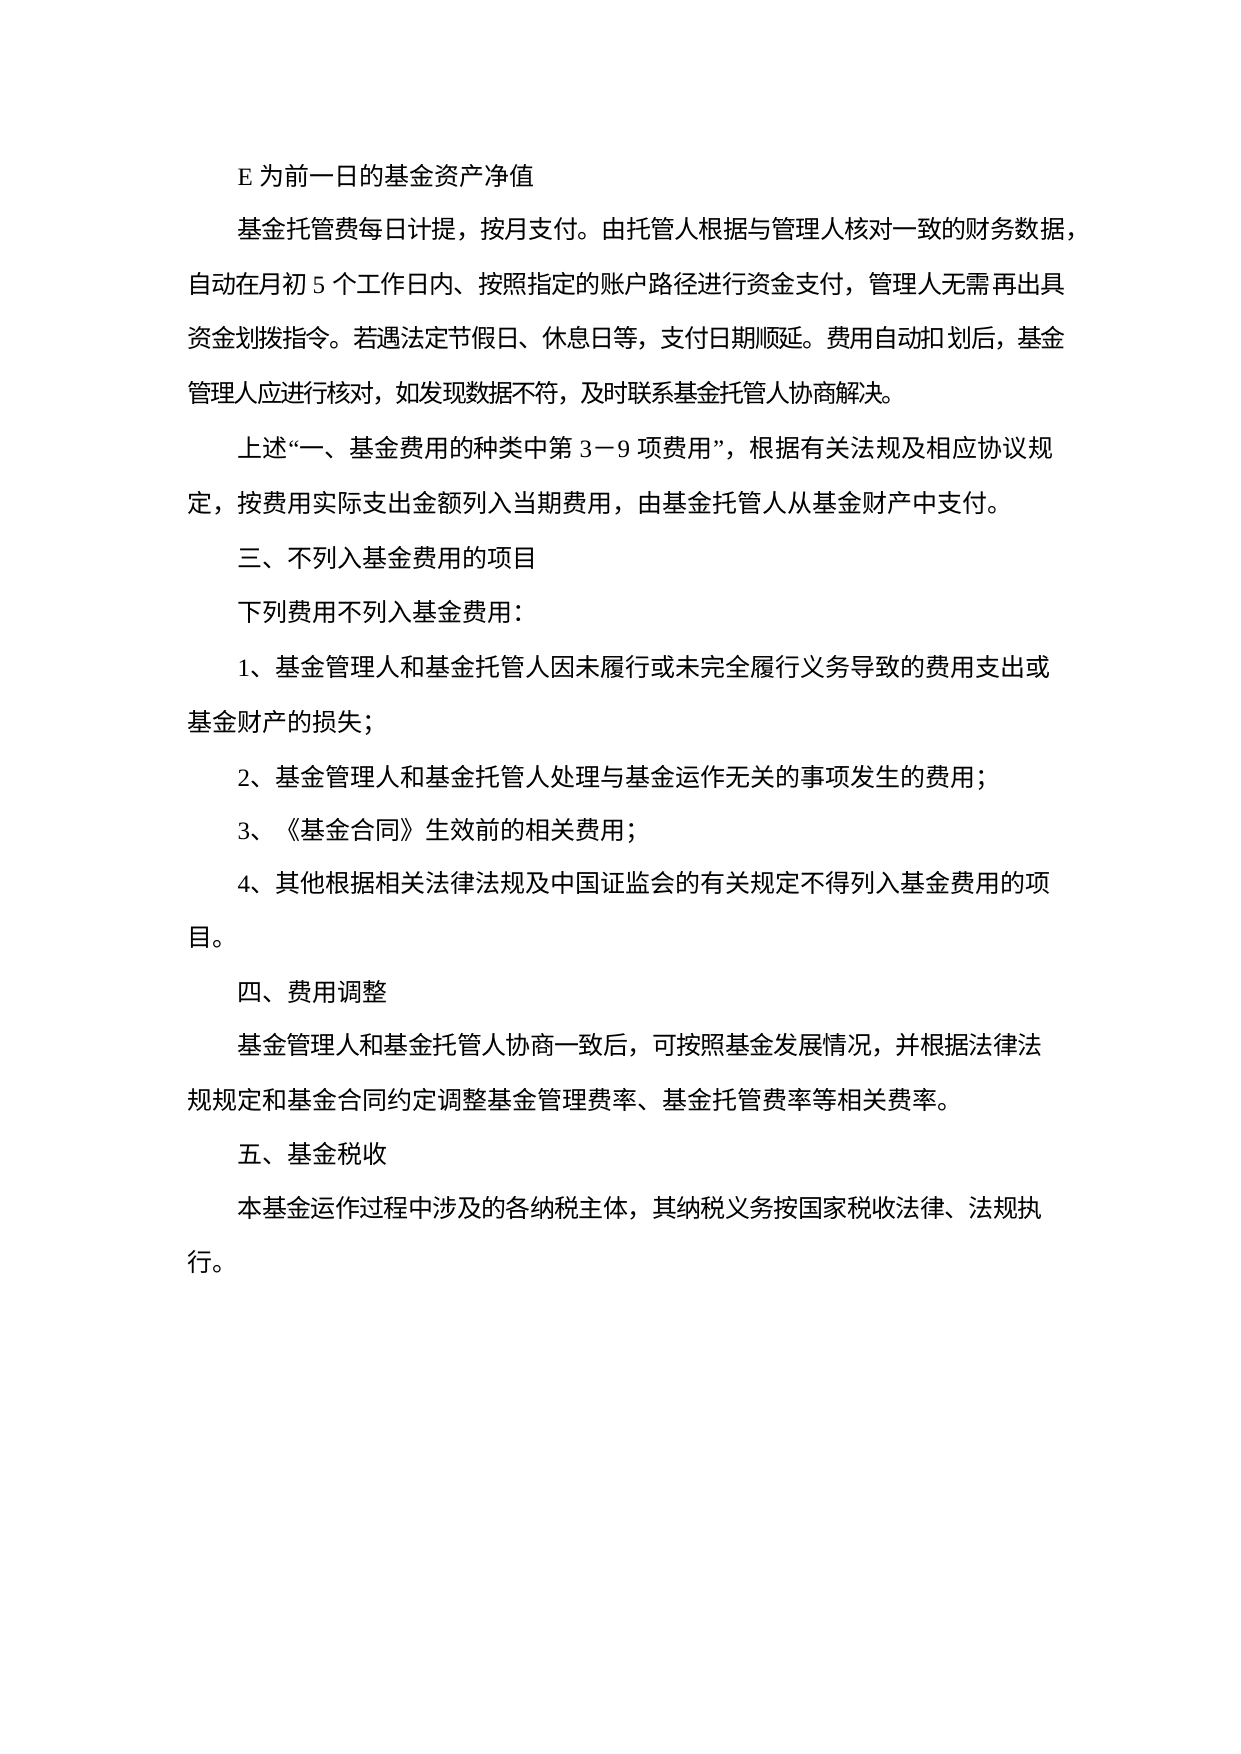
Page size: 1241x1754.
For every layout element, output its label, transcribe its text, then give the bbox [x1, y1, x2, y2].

text 4、其他根据相关法律法规及中国证监会的有关规定不得列入基金费用的项目。 [187, 863, 1053, 954]
text E 为前一日的基金资产净值 [237, 157, 1101, 193]
text 五、基金税收 [237, 1135, 1101, 1171]
text 2、基金管理人和基金托管人处理与基金运作无关的事项发生的费用； [237, 757, 1101, 793]
text 三、不列入基金费用的项目下列费用不列入基金费用： [237, 538, 538, 629]
text 本基金运作过程中涉及的各纳税主体，其纳税义务按国家税收法律、法规执行。 [187, 1188, 1053, 1279]
text 四、费用调整 [237, 973, 1101, 1009]
text 上述“一、基金费用的种类中第 3－9 项费用”，根据有关法规及相应协议规定，按费用实际支出金额列入当期费用，由基金托管人从基金财产中支付。 [187, 429, 1053, 519]
text 3、《基金合同》生效前的相关费用； [237, 810, 1101, 846]
text 1、基金管理人和基金托管人因未履行或未完全履行义务导致的费用支出或基金财产的损失； [187, 648, 1053, 738]
text 基金管理人和基金托管人协商一致后，可按照基金发展情况，并根据法律法规规定和基金合同约定调整基金管理费率、基金托管费率等相关费率。 [187, 1026, 1053, 1116]
text 基金托管费每日计提，按月支付。由托管人根据与管理人核对一致的财务数据，自动在月初 5 个工作日内、按照指定的账户路径进行资金支付，管理人无需再出具资金划拨指令。若遇法定节假日、休息日等，支付日期顺延。费用自动扣划后，基金管理人应进行核对，如发现数据不符，及时联系基金托管人协商解决。 [187, 209, 1065, 410]
